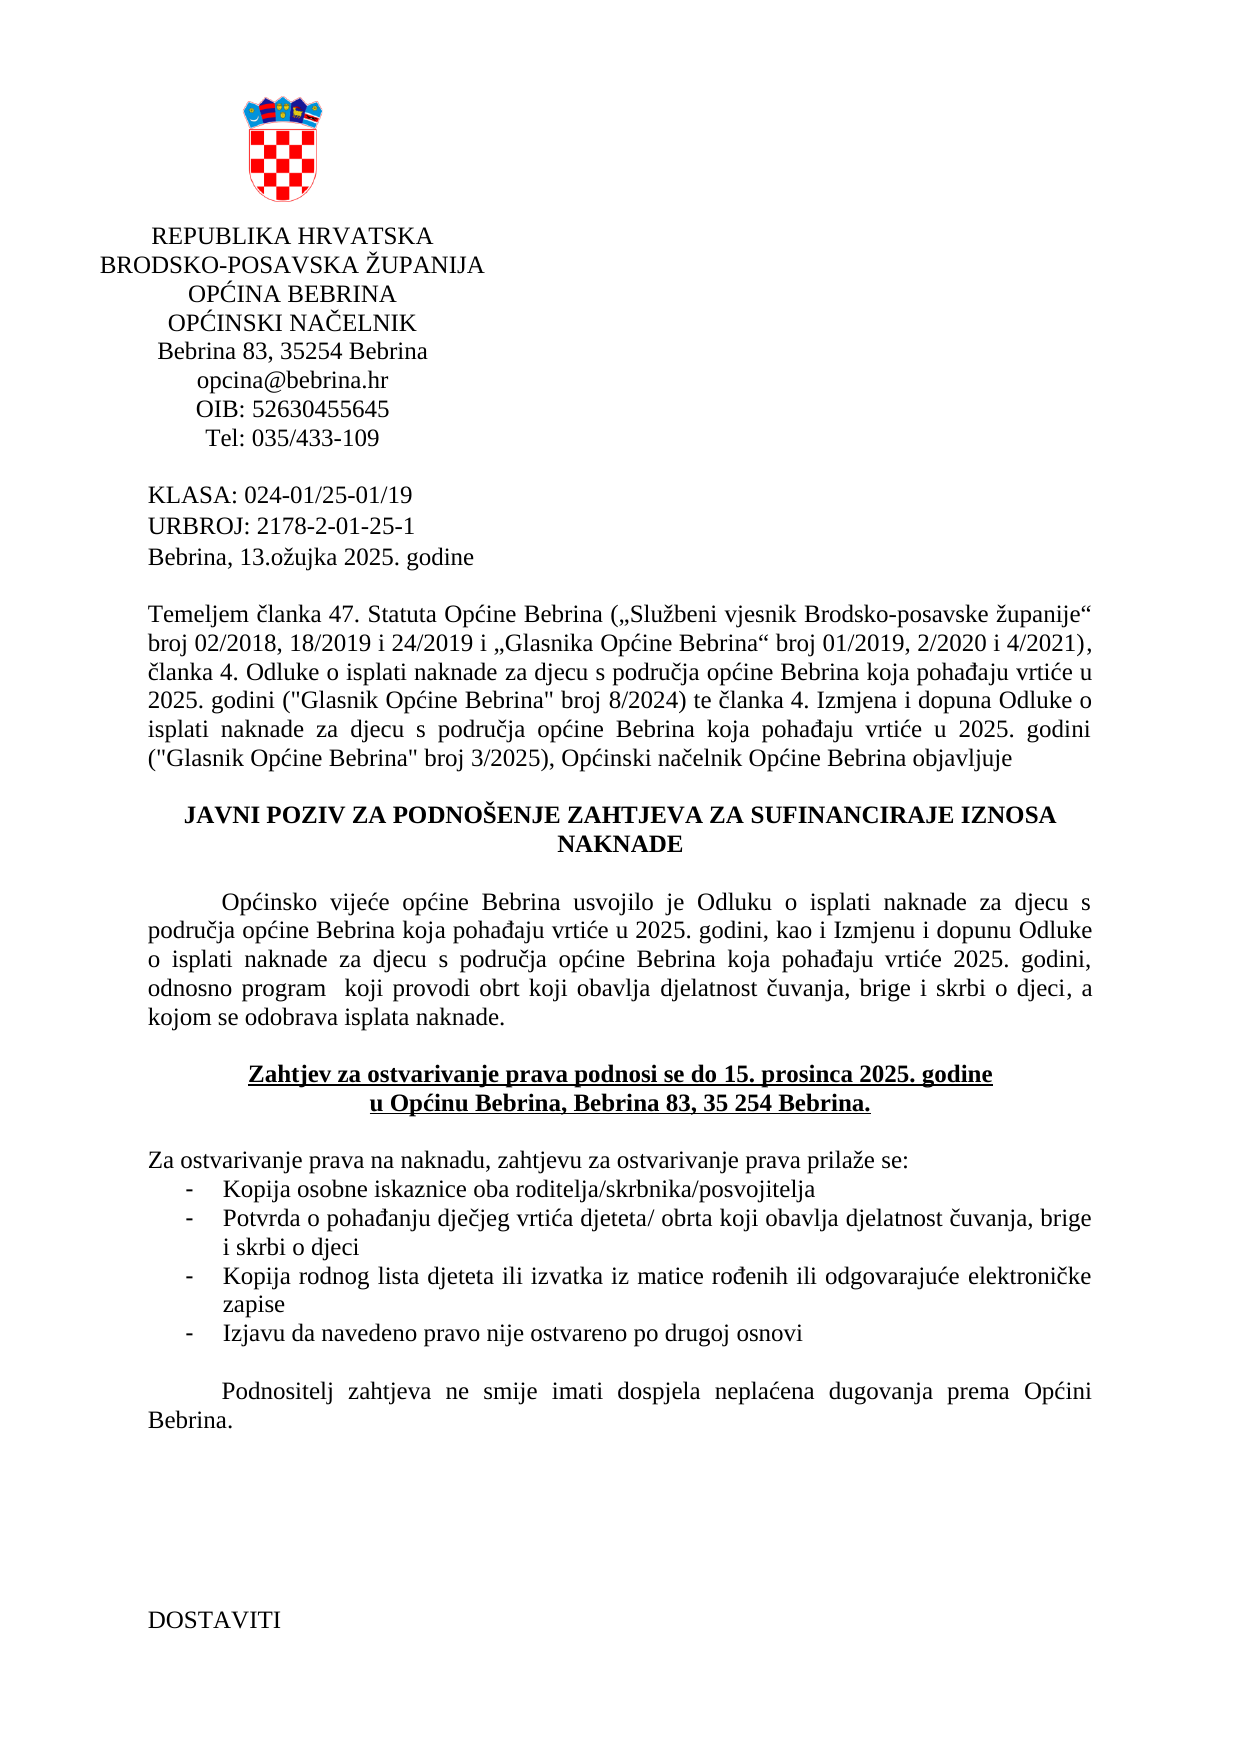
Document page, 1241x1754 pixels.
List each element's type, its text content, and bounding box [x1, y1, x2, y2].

text Bebrina, 13.ožujka 2025. godine [148, 542, 1092, 571]
text Općinsko vijeće općine Bebrina usvojilo je Odluku o isplati naknade za djecu s područja općine Bebrina koja pohađaju vrtiće u 2025. godini, kao i Izmjenu i dopunu Odluke o isplati naknade za djecu s područja općine Bebrina koja pohađaju vrtiće 2025. godini, odnosno program koji provodi obrt koji obavlja djelatnost čuvanja, brige i skrbi o djeci, a kojom se odobrava isplata naknade. [148, 887, 1092, 1031]
picture [242, 96, 323, 202]
text JAVNI POZIV ZA PODNOŠENJE ZAHTJEVA ZA SUFINANCIRAJE IZNOSA NAKNADE [148, 801, 1092, 858]
list Potvrda o pohađanju dječjeg vrtića djeteta/ obrta koji obavlja djelatnost čuvanja, brige i skrbi o djeci [185, 1203, 1092, 1261]
text Podnositelj zahtjeva ne smije imati dospjela neplaćena dugovanja prema Općini Bebrina. [148, 1376, 1092, 1433]
text DOSTAVITI [148, 1605, 1092, 1634]
list Kopija rodnog lista djeteta ili izvatka iz matice rođenih ili odgovarajuće elektroničke zapise [185, 1261, 1092, 1318]
list Izjavu da navedeno pravo nije ostvareno po drugoj osnovi [185, 1318, 1092, 1347]
text URBROJ: 2178-2-01-25-1 [148, 511, 1092, 539]
text Za ostvarivanje prava na naknadu, zahtjevu za ostvarivanje prava prilaže se: [148, 1146, 1092, 1174]
text u Općinu Bebrina, Bebrina 83, 35 254 Bebrina. [148, 1088, 1092, 1117]
text KLASA: 024-01/25-01/19 [148, 480, 1092, 508]
text Zahtjev za ostvarivanje prava podnosi se do 15. prosinca 2025. godine [148, 1059, 1092, 1088]
text Temeljem članka 47. Statuta Općine Bebrina („Službeni vjesnik Brodsko-posavske županije“ broj 02/2018, 18/2019 i 24/2019 i „Glasnika Općine Bebrina“ broj 01/2019, 2/2020 i 4/2021), članka 4. Odluke o isplati naknade za djecu s područja općine Bebrina koja pohađaju vrtiće u 2025. godini ("Glasnik Općine Bebrina" broj 8/2024) te članka 4. Izmjena i dopuna Odluke o isplati naknade za djecu s područja općine Bebrina koja pohađaju vrtiće u 2025. godini ("Glasnik Općine Bebrina" broj 3/2025), Općinski načelnik Općine Bebrina objavljuje [148, 599, 1092, 772]
list Kopija osobne iskaznice oba roditelja/skrbnika/posvojitelja [185, 1174, 1092, 1203]
